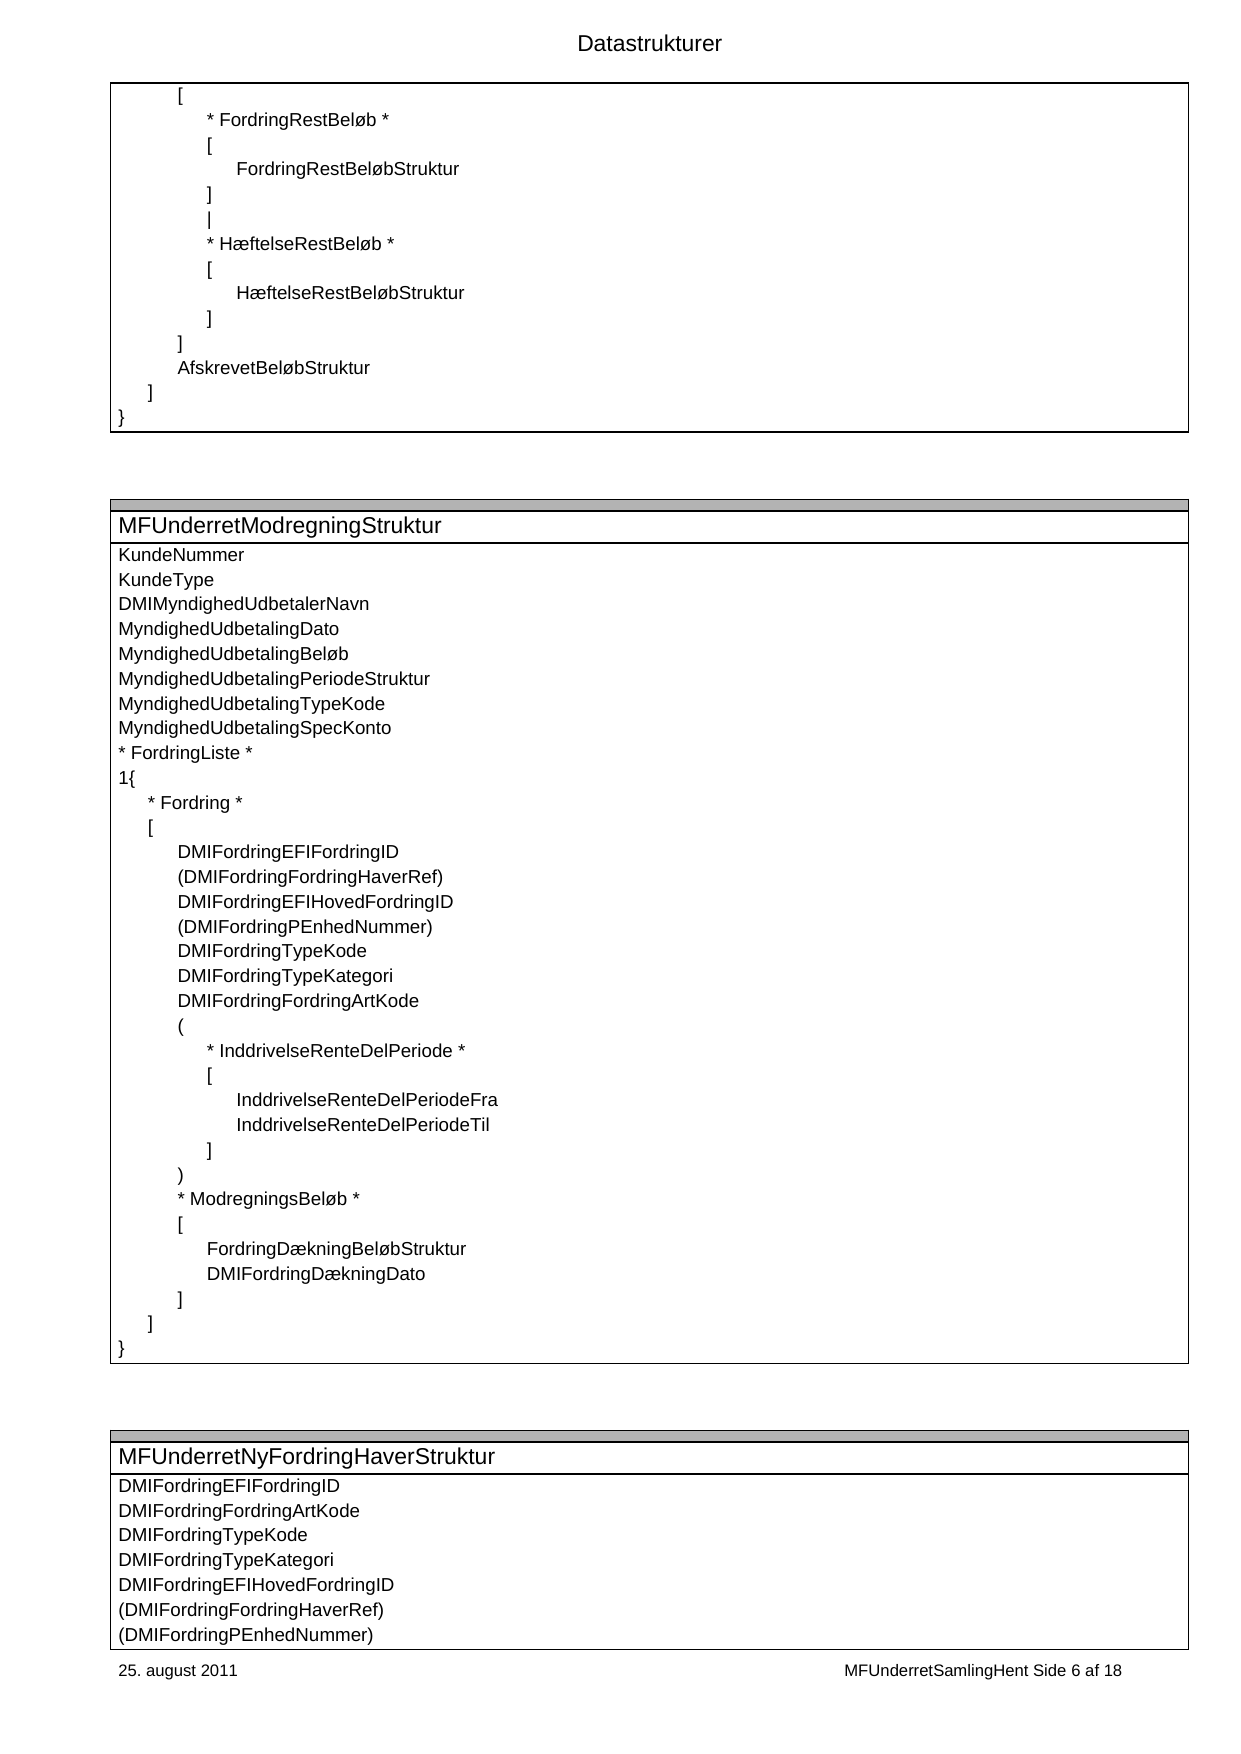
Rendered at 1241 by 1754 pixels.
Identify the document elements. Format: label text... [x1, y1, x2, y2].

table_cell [111, 84, 1188, 431]
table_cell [111, 1475, 1188, 1649]
table_cell KundeNummer KundeType DMIMyndighedUdbetalerNavn MyndighedUdbetalingDato MyndighedUdbetalingBeløb MyndighedUdbetalingPeriodeStruktur MyndighedUdbetalingTypeKode MyndighedUdbetalingSpecKonto * FordringListe * 1{ * Fordring * [ DMIFordringEFIFordringID (DMIFordringFordringHaverRef) DMIFordringEFIHovedFordringID (DMIFordringPEnhedNummer) DMIFordringTypeKode DMIFordringTypeKategori DMIFordringFordringArtKode ( * InddrivelseRenteDelPeriode * [ InddrivelseRenteDelPeriodeFra InddrivelseRenteDelPeriodeTil ] ) * ModregningsBeløb * [ FordringDækningBeløbStruktur DMIFordringDækningDato ] ] } [111, 544, 1188, 1362]
table_header [111, 1431, 1188, 1441]
table_cell MFUnderretNyFordringHaverStruktur [111, 1443, 1188, 1473]
table_header [111, 500, 1188, 510]
table_cell MFUnderretModregningStruktur [111, 512, 1188, 542]
